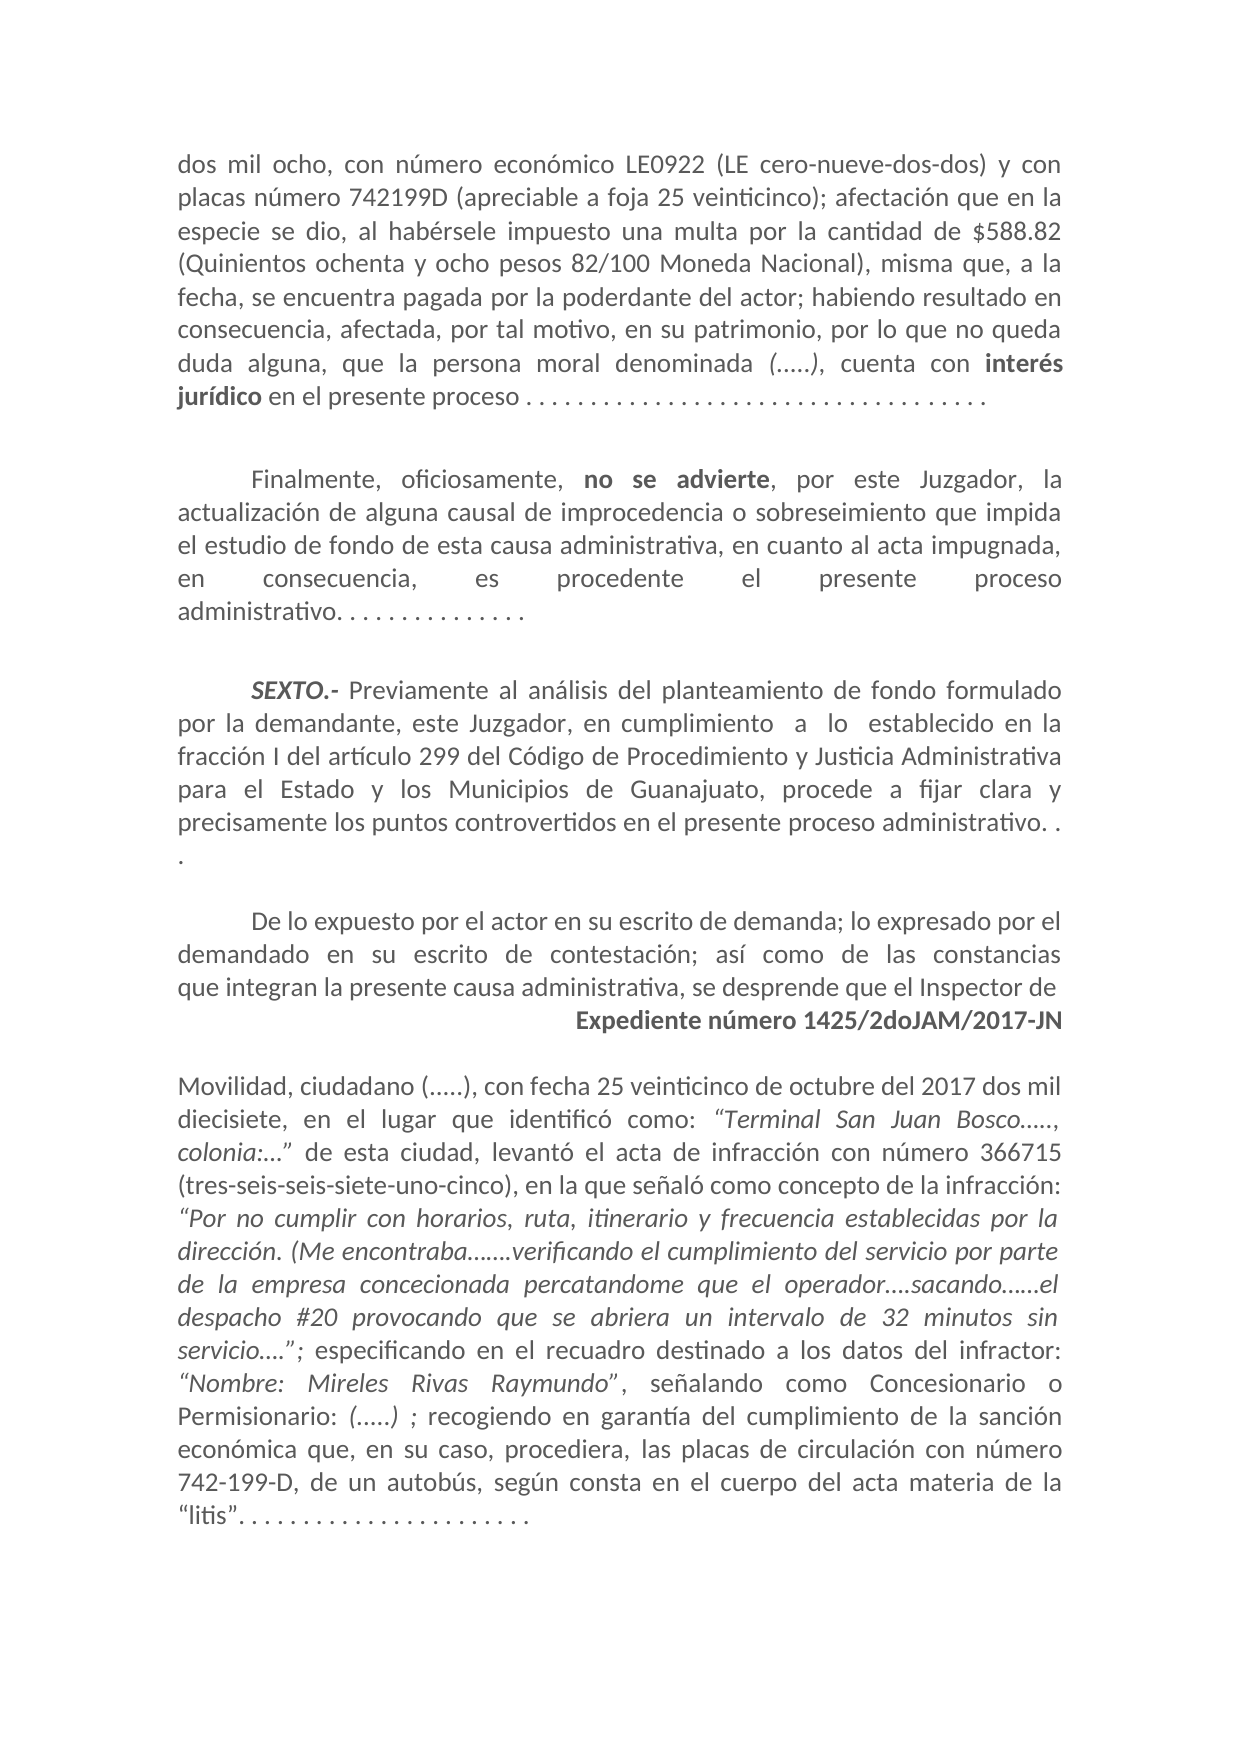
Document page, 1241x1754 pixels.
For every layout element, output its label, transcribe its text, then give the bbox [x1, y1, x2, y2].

text Movilidad, ciudadano (.....), con fecha 25 veinticinco de octubre del 2017 dos mil diecisiete, en el lugar que identificó como: “Terminal San Juan Bosco….., colonia:…” de esta ciudad, levantó el acta de infracción con número 366715 (tres-seis-seis-siete-uno-cinco), en la que señaló como concepto de la infracción: “Por no cumplir con horarios, ruta, itinerario y frecuencia establecidas por la dirección. (Me encontraba…….verificando el cumplimiento del servicio por parte de la empresa concecionada percatandome que el operador….sacando……el despacho #20 provocando que se abriera un intervalo de 32 minutos sin servicio….”; especificando en el recuadro destinado a los datos del infractor: “Nombre: Mireles Rivas Raymundo”, señalando como Concesionario o Permisionario: (.....) ; recogiendo en garantía del cumplimiento de la sanción económica que, en su caso, procediera, las placas de circulación con número 742-199-D, de un autobús, según consta en el cuerpo del acta materia de la “litis”. . . . . . . . . . . . . . . . . . . . . . . [177, 1069, 1063, 1531]
text Finalmente, oficiosamente, no se advierte, por este Juzgador, la actualización de alguna causal de improcedencia o sobreseimiento que impida el estudio de fondo de esta causa administrativa, en cuanto al acta impugnada, en consecuencia, es procedente el presente proceso administrativo. . . . . . . . . . . . . . . [177, 462, 1063, 627]
text SEXTO.- Previamente al análisis del planteamiento de fondo formulado por la demandante, este Juzgador, en cumplimiento a lo establecido en la fracción I del artículo 299 del Código de Procedimiento y Justicia Administrativa para el Estado y los Municipios de Guanajuato, procede a fijar clara y precisamente los puntos controvertidos en el presente proceso administrativo. . . [177, 673, 1063, 871]
text Expediente número 1425/2doJAM/2017-JN [177, 1003, 1063, 1036]
text De lo expuesto por el actor en su escrito de demanda; lo expresado por el demandado en su escrito de contestación; así como de las constancias que integran la presente causa administrativa, se desprende que el Inspector de [177, 904, 1063, 1003]
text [177, 148, 1063, 412]
